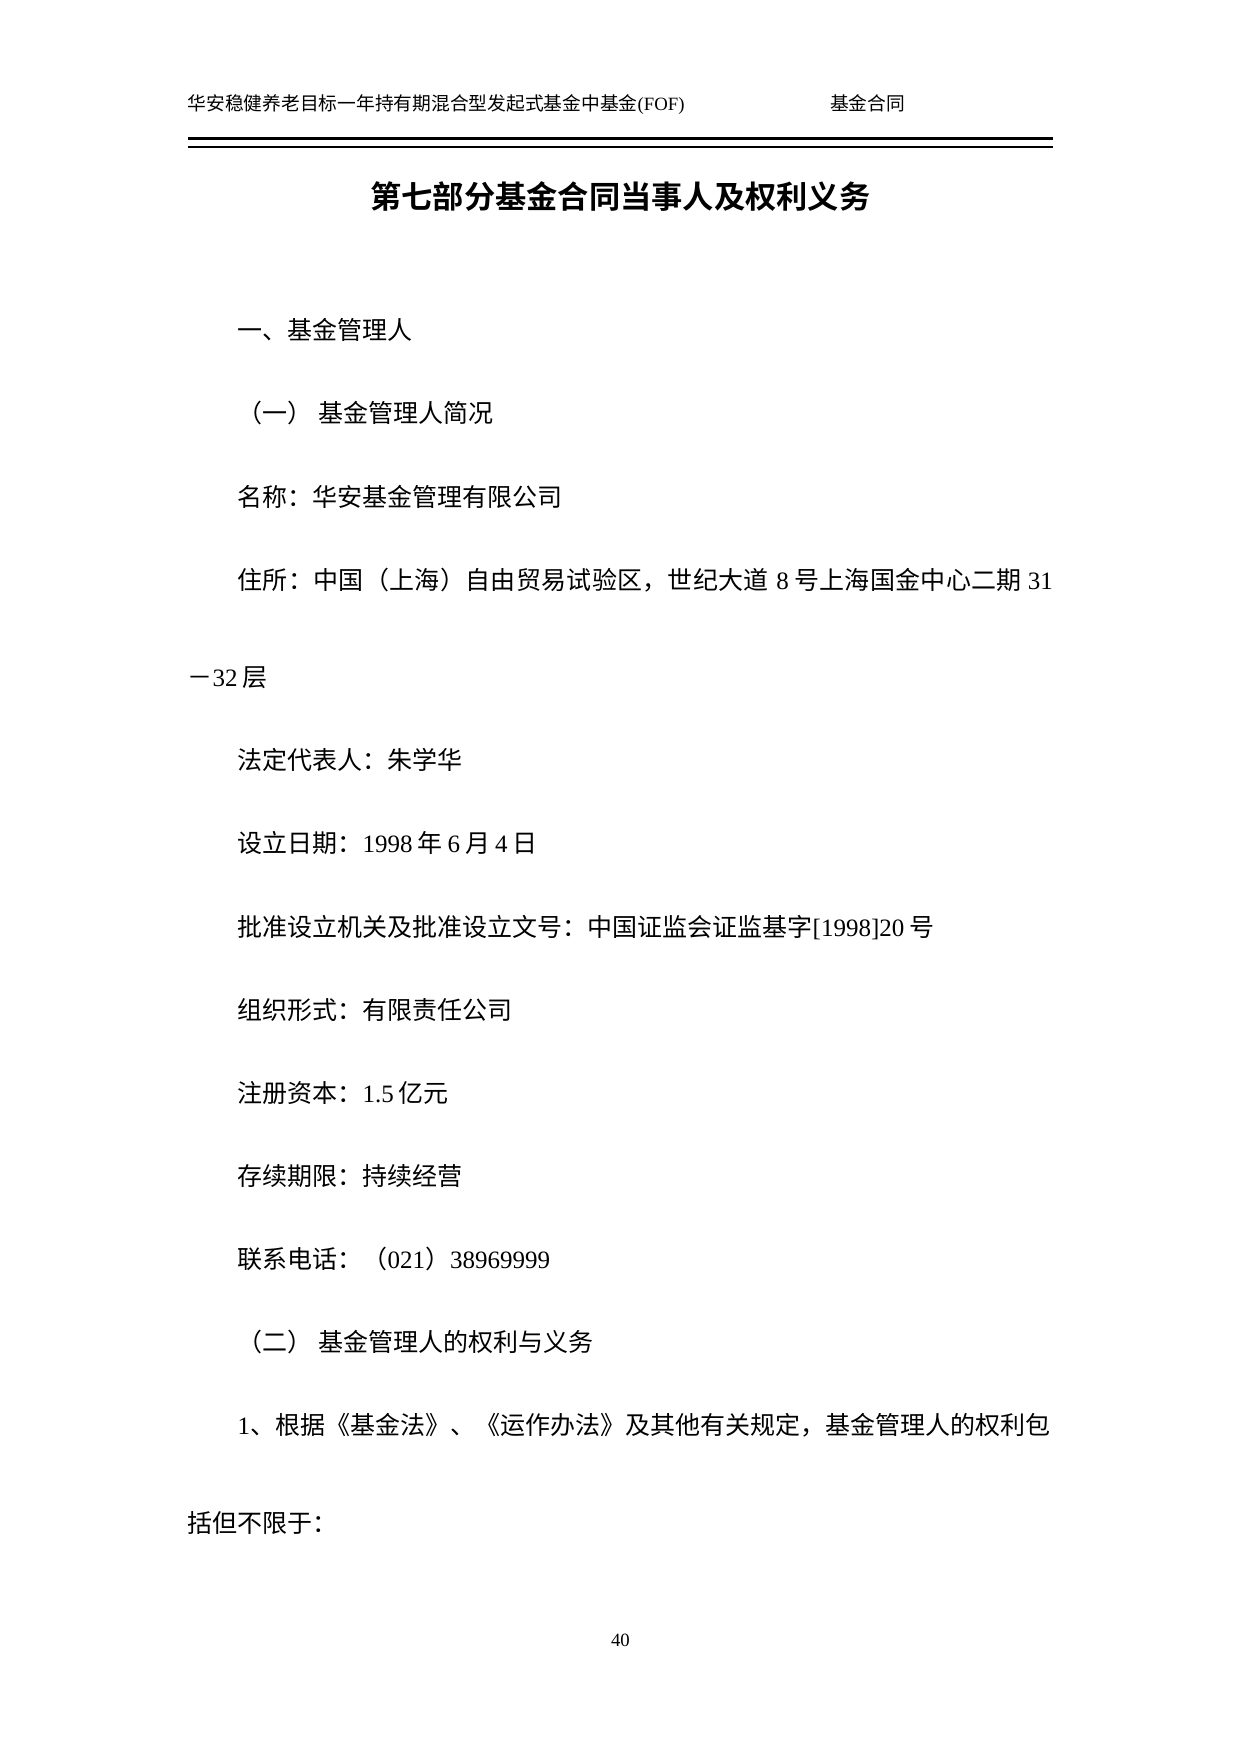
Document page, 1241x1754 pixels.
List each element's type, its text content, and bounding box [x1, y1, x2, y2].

text 存续期限：持续经营 [187, 1142, 1053, 1207]
text 法定代表人：朱学华 [187, 726, 1053, 791]
text （二） 基金管理人的权利与义务 [187, 1308, 1053, 1373]
text 批准设立机关及批准设立文号：中国证监会证监基字[1998]20号 [187, 893, 1053, 958]
text 一、基金管理人 [187, 296, 1053, 361]
text 1、根据《基金法》、《运作办法》及其他有关规定，基金管理人的权利包括但不限于： [187, 1391, 1053, 1554]
text 注册资本：1.5亿元 [187, 1059, 1053, 1124]
subtitle 第七部分基金合同当事人及权利义务 [187, 162, 1053, 227]
text 设立日期：1998年6月4日 [187, 809, 1053, 874]
text 名称：华安基金管理有限公司 [187, 463, 1053, 528]
text 联系电话：（021）38969999 [187, 1225, 1053, 1290]
text 住所：中国（上海）自由贸易试验区，世纪大道8号上海国金中心二期31－32层 [187, 546, 1053, 708]
text （一） 基金管理人简况 [187, 379, 1053, 444]
text 组织形式：有限责任公司 [187, 976, 1053, 1041]
